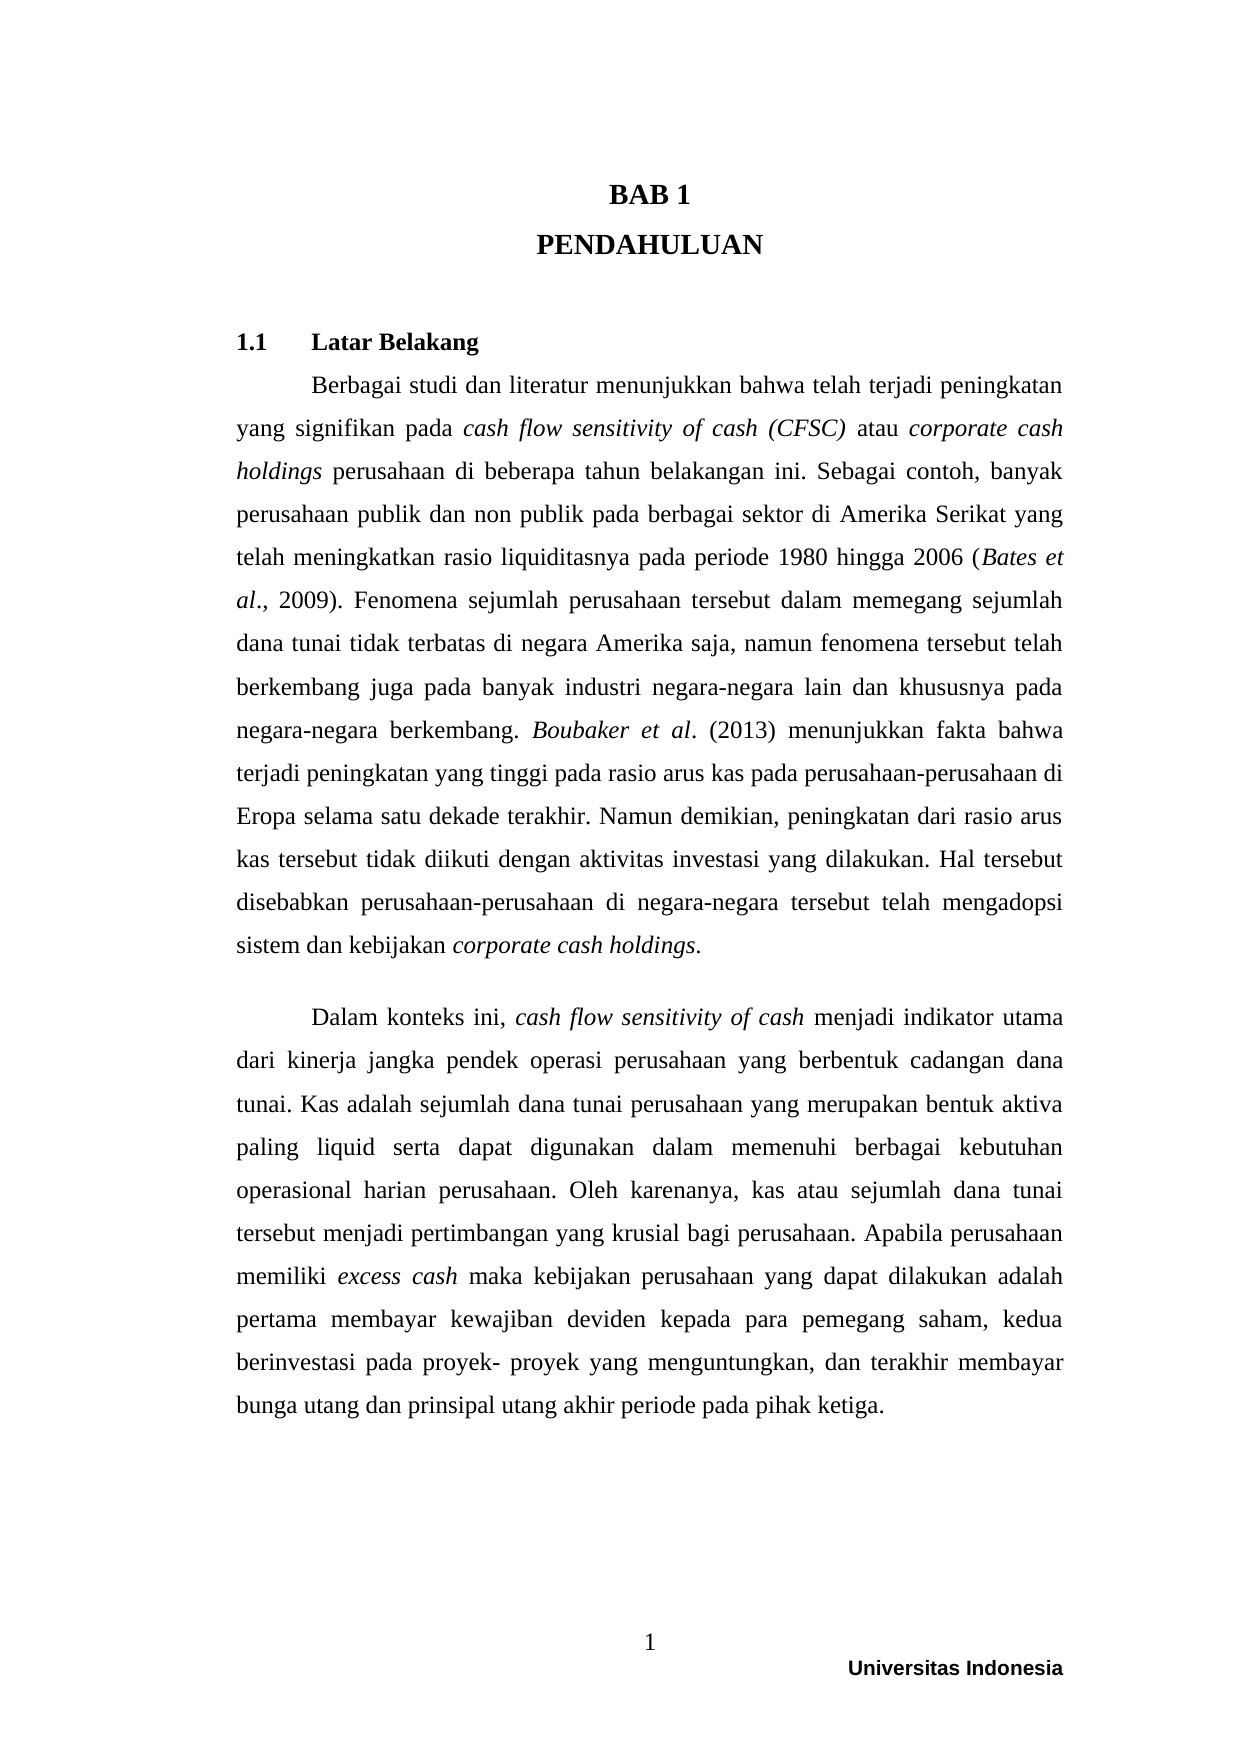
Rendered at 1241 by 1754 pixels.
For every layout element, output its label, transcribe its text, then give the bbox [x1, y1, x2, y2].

text PENDAHULUAN [244, 227, 1056, 261]
text Berbagai studi dan literatur menunjukkan bahwa telah terjadi peningkatan yang signifikan pada cash flow sensitivity of cash (CFSC) atau corporate cash holdings perusahaan di beberapa tahun belakangan ini. Sebagai contoh, banyak perusahaan publik dan non publik pada berbagai sektor di Amerika Serikat yang telah meningkatkan rasio liquiditasnya pada periode 1980 hingga 2006 (Bates et al., 2009). Fenomena sejumlah perusahaan tersebut dalam memegang sejumlah dana tunai tidak terbatas di negara Amerika saja, namun fenomena tersebut telah berkembang juga pada banyak industri negara-negara lain dan khususnya pada negara-negara berkembang. Boubaker et al. (2013) menunjukkan fakta bahwa terjadi peningkatan yang tinggi pada rasio arus kas pada perusahaan-perusahaan di Eropa selama satu dekade terakhir. Namun demikian, peningkatan dari rasio arus kas tersebut tidak diikuti dengan aktivitas investasi yang dilakukan. Hal tersebut disebabkan perusahaan-perusahaan di negara-negara tersebut telah mengadopsi sistem dan kebijakan corporate cash holdings. [236, 370, 1063, 959]
subtitle Latar Belakang [236, 327, 1215, 356]
text Dalam konteks ini, cash flow sensitivity of cash menjadi indikator utama dari kinerja jangka pendek operasi perusahaan yang berbentuk cadangan dana tunai. Kas adalah sejumlah dana tunai perusahaan yang merupakan bentuk aktiva paling liquid serta dapat digunakan dalam memenuhi berbagai kebutuhan operasional harian perusahaan. Oleh karenanya, kas atau sejumlah dana tunai tersebut menjadi pertimbangan yang krusial bagi perusahaan. Apabila perusahaan memiliki excess cash maka kebijakan perusahaan yang dapat dilakukan adalah pertama membayar kewajiban deviden kepada para pemegang saham, kedua berinvestasi pada proyek- proyek yang menguntungkan, dan terakhir membayar bunga utang dan prinsipal utang akhir periode pada pihak ketiga. [236, 1002, 1063, 1419]
